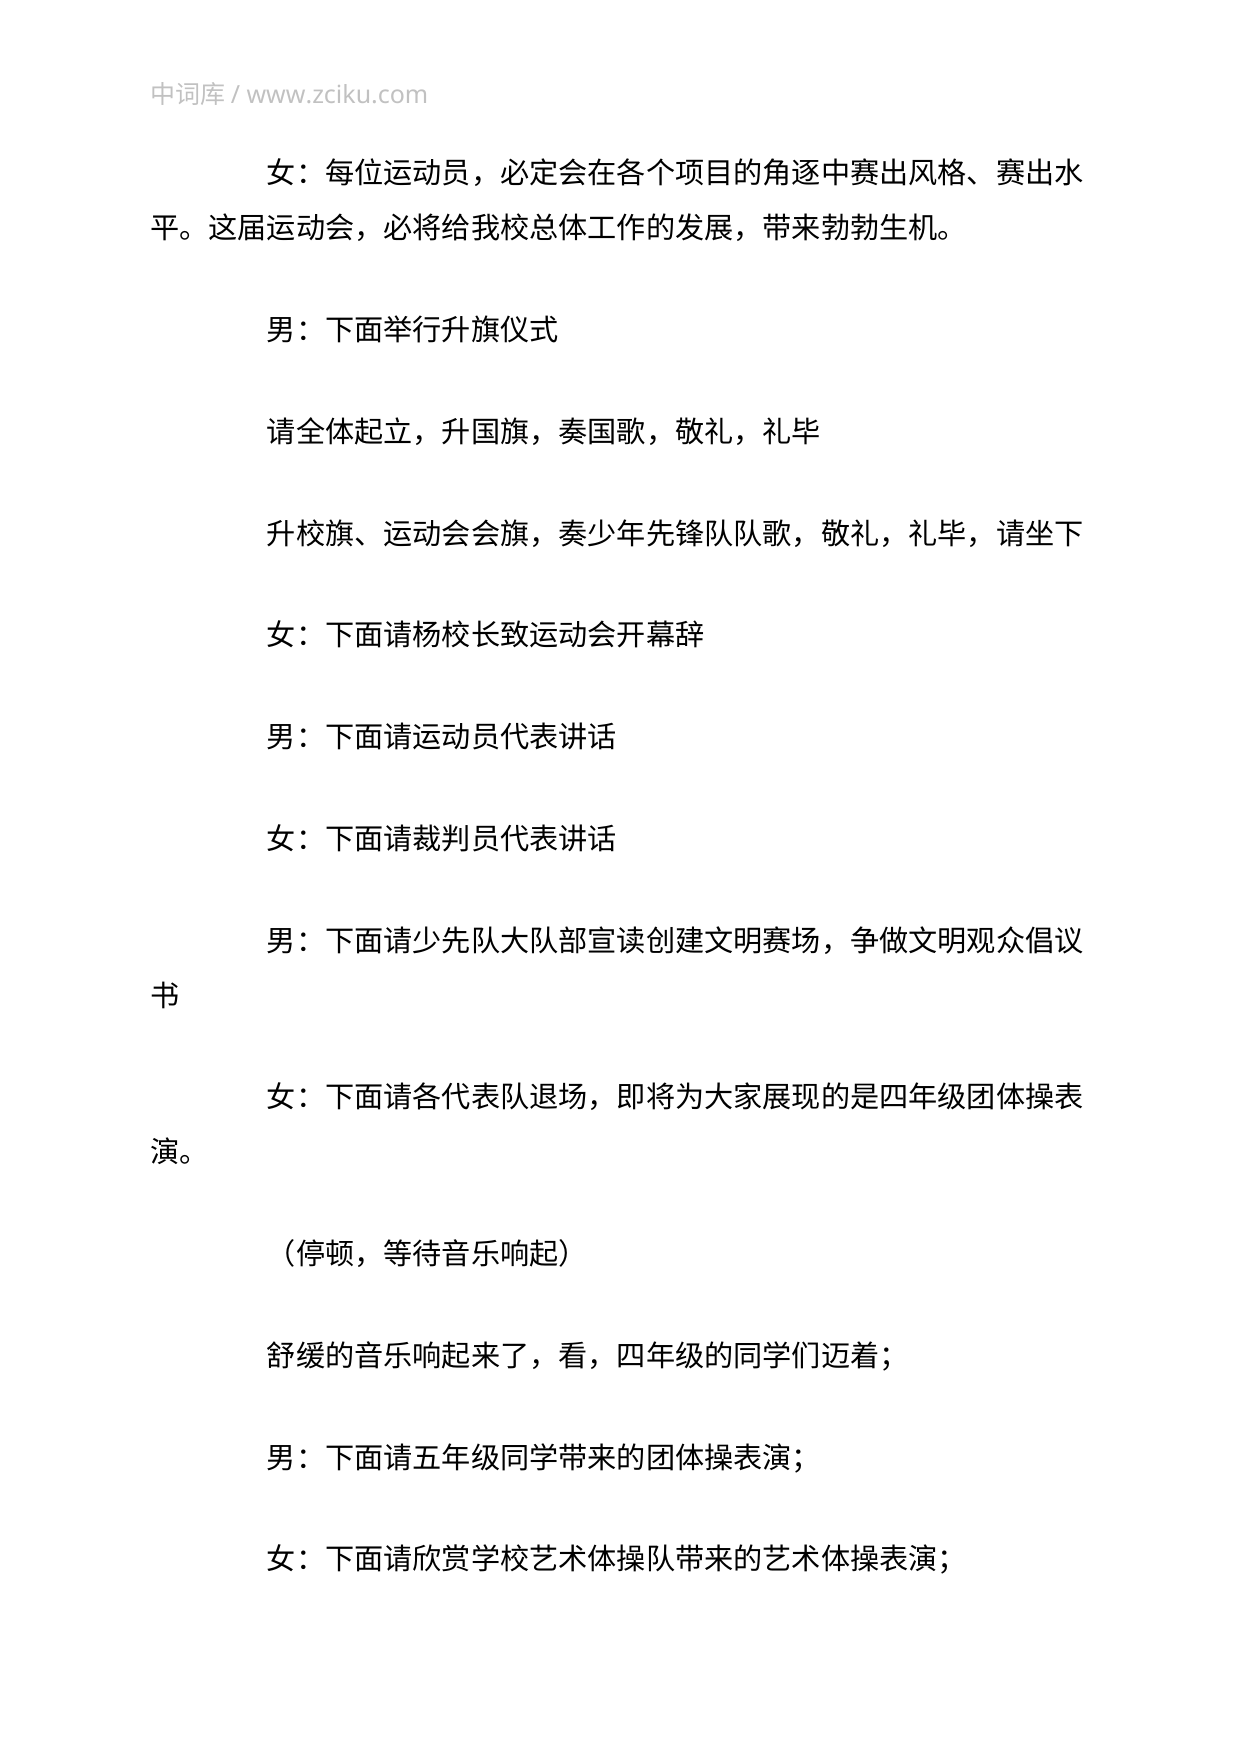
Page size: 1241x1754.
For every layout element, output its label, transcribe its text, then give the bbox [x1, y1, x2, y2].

text 升校旗、运动会会旗，奏少年先锋队队歌，敬礼，礼毕，请坐下 [150, 510, 1090, 552]
text 男：下面举行升旗仪式 [150, 307, 1090, 349]
text （停顿，等待音乐响起） [150, 1231, 1090, 1273]
text 女：下面请各代表队退场，即将为大家展现的是四年级团体操表演。 [150, 1074, 1090, 1171]
text 女：每位运动员，必定会在各个项目的角逐中赛出风格、赛出水平。这届运动会，必将给我校总体工作的发展，带来勃勃生机。 [150, 150, 1090, 247]
text 舒缓的音乐响起来了，看，四年级的同学们迈着； [150, 1332, 1090, 1375]
text 男：下面请五年级同学带来的团体操表演； [150, 1434, 1090, 1476]
text 男：下面请运动员代表讲话 [150, 714, 1090, 756]
text 请全体起立，升国旗，奏国歌，敬礼，礼毕 [150, 408, 1090, 451]
text 女：下面请欣赏学校艺术体操队带来的艺术体操表演； [150, 1536, 1090, 1578]
text 女：下面请裁判员代表讲话 [150, 816, 1090, 858]
text 女：下面请杨校长致运动会开幕辞 [150, 612, 1090, 654]
text 男：下面请少先队大队部宣读创建文明赛场，争做文明观众倡议书 [150, 917, 1090, 1014]
